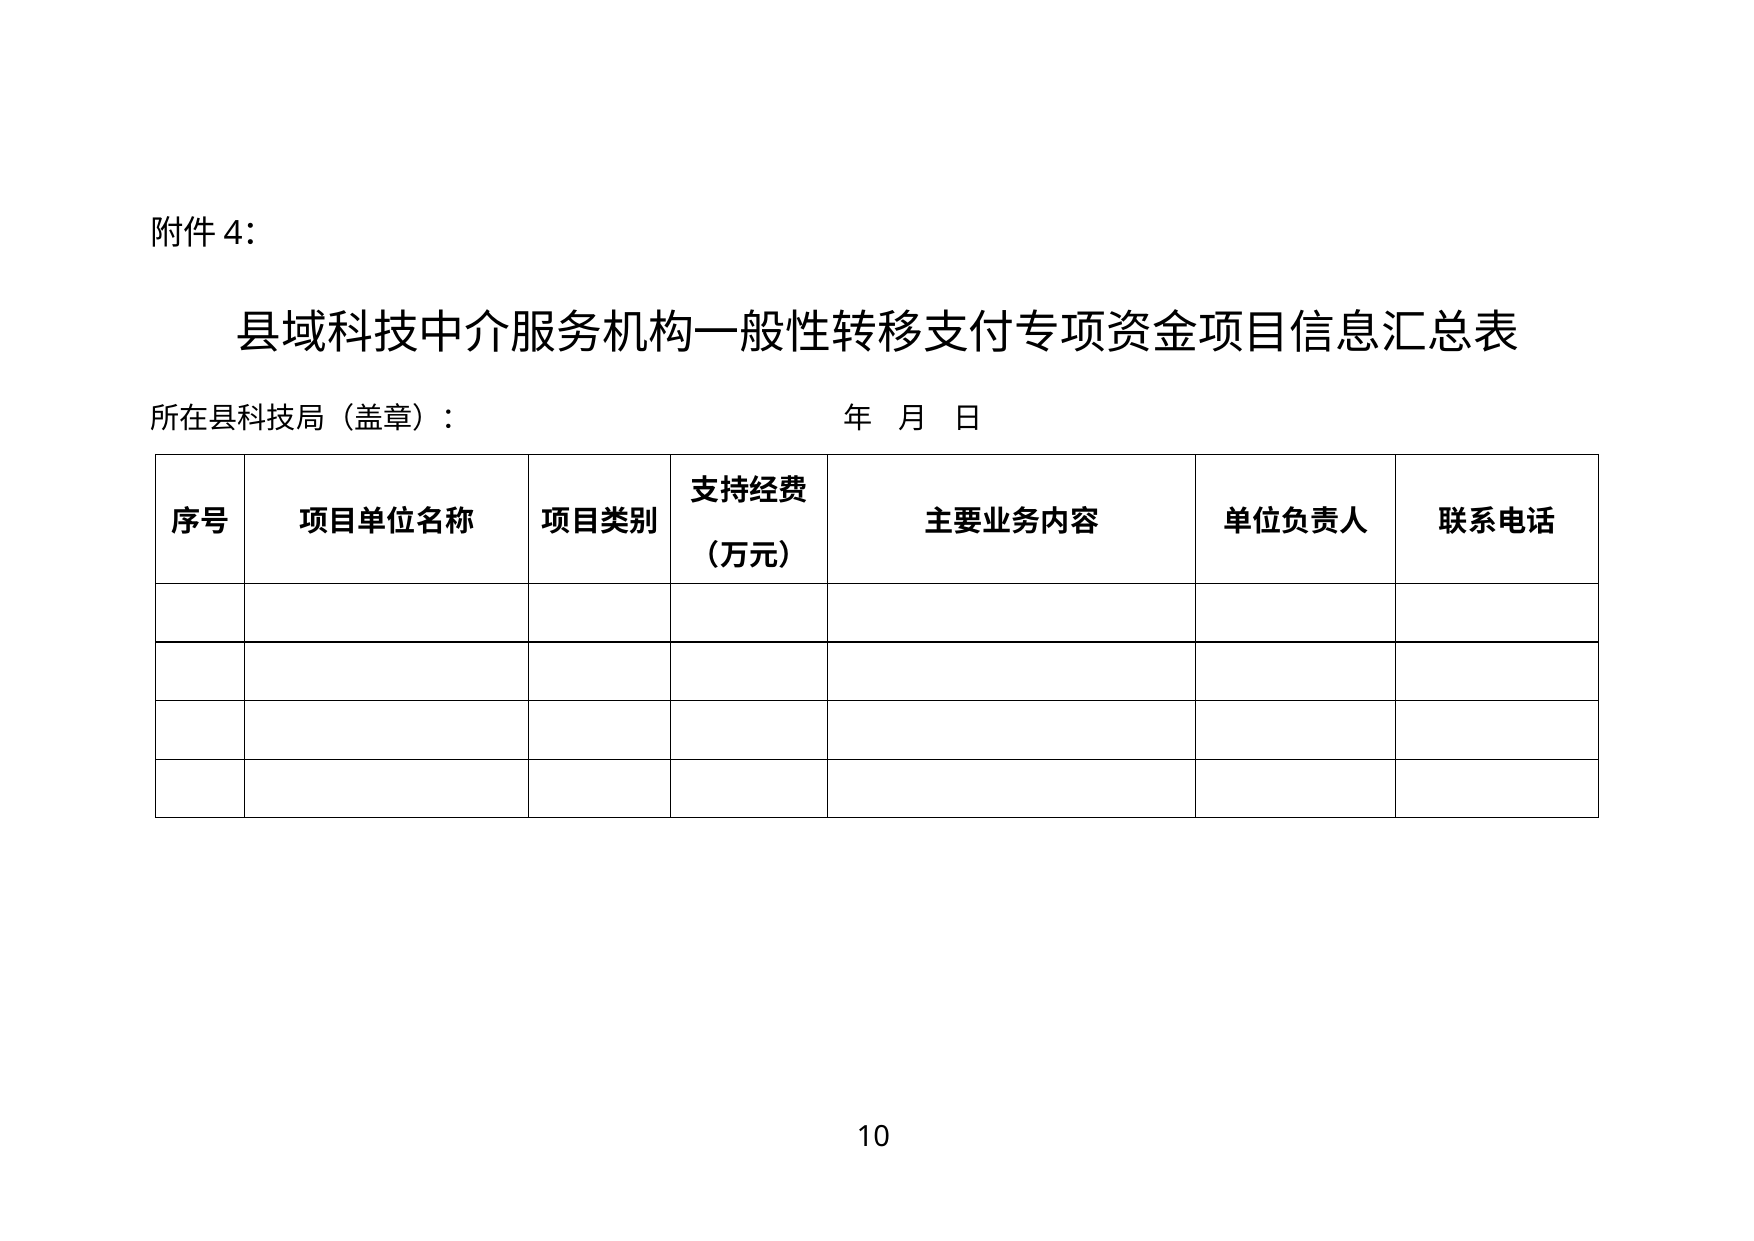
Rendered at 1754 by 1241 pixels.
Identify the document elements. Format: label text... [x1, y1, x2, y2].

table_cell [245, 760, 528, 817]
table_cell [671, 643, 827, 700]
table_cell [1396, 643, 1598, 700]
table_cell [156, 584, 244, 641]
table_cell [1196, 643, 1395, 700]
table_cell [156, 643, 244, 700]
table_cell [1196, 701, 1395, 758]
text 附件4： [150, 198, 1604, 263]
table_cell [671, 760, 827, 817]
table_header 联系电话 [1396, 455, 1598, 583]
table_header 主要业务内容 [828, 455, 1195, 583]
text 所在县科技局（盖章）： 年 月 日 [150, 395, 1604, 437]
table_cell [828, 584, 1195, 641]
table_cell [156, 760, 244, 817]
table_cell [671, 584, 827, 641]
table_cell [1196, 584, 1395, 641]
table_cell [529, 760, 670, 817]
table_cell [529, 643, 670, 700]
table_cell [156, 701, 244, 758]
table_cell [529, 584, 670, 641]
table_cell [1396, 584, 1598, 641]
table_cell [529, 701, 670, 758]
table_cell [245, 643, 528, 700]
table_cell [1396, 701, 1598, 758]
text 县域科技中介服务机构一般性转移支付专项资金项目信息汇总表 [150, 296, 1604, 362]
table_header 项目单位名称 [245, 455, 528, 583]
table_header 序号 [156, 455, 244, 583]
table_cell [828, 701, 1195, 758]
table_cell [1396, 760, 1598, 817]
table_cell [671, 701, 827, 758]
table_cell [245, 701, 528, 758]
table_header 项目类别 [529, 455, 670, 583]
table_cell [245, 584, 528, 641]
table_cell [828, 643, 1195, 700]
table_cell [828, 760, 1195, 817]
table_header 支持经费 （万元） [671, 455, 827, 583]
table_cell [1196, 760, 1395, 817]
table_header 单位负责人 [1196, 455, 1395, 583]
